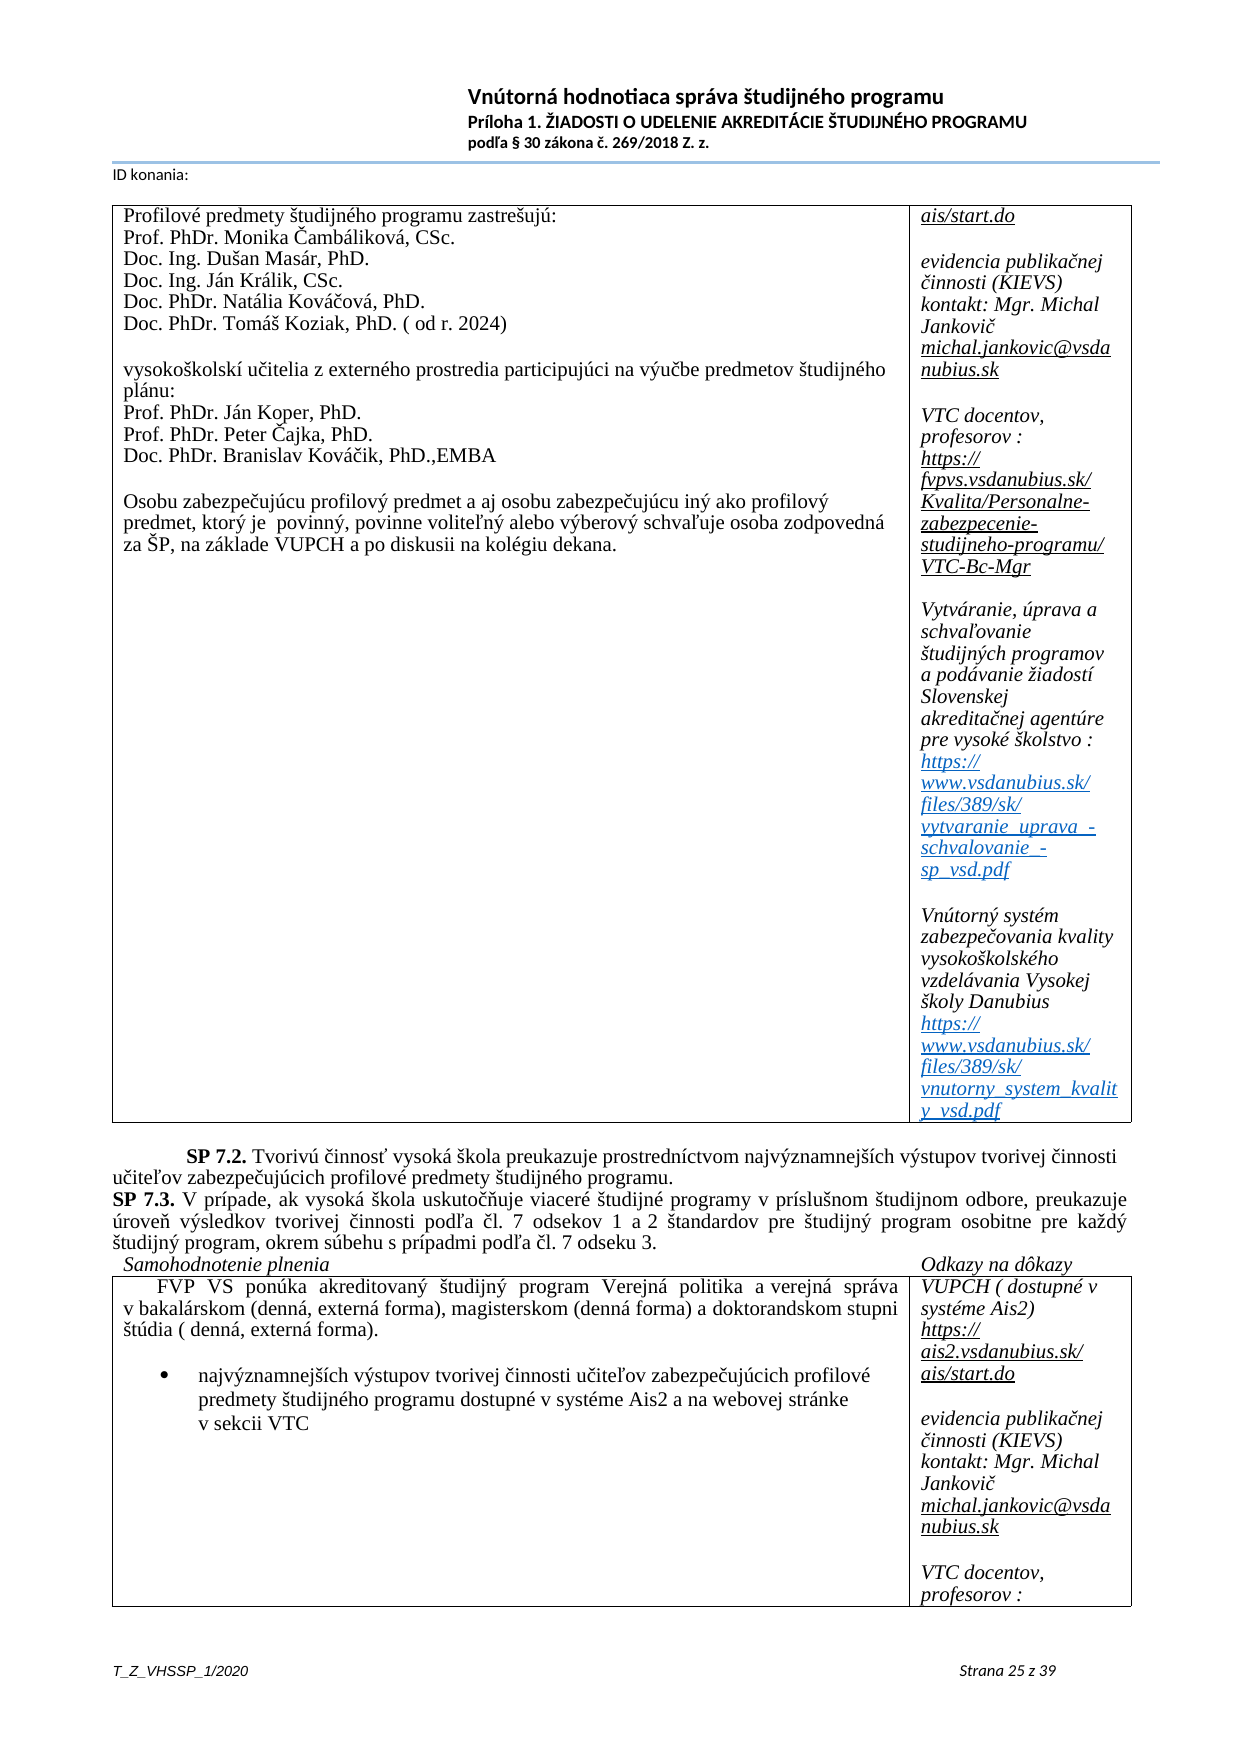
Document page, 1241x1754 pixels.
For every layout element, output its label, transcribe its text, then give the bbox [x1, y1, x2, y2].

list SP 7.2. Tvorivú činnosť vysoká škola preukazuje prostredníctvom najvýznamnejších výstupov tvorivej činnosti učiteľov zabezpečujúcich profilové predmety študijného programu. [112, 1146, 1128, 1189]
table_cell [910, 1277, 1131, 1606]
text SP 7.3. V prípade, ak vysoká škola uskutočňuje viaceré študijné programy v príslušnom študijnom odbore, preukazuje úroveň výsledkov tvorivej činnosti podľa čl. 7 odsekov 1 a 2 štandardov pre študijný program osobitne pre každý študijný program, okrem súbehu s prípadmi podľa čl. 7 odseku 3. [112, 1189, 1128, 1254]
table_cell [113, 206, 909, 1122]
table_header Odkazy na dôkazy [909, 1254, 1131, 1276]
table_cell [910, 206, 1131, 1122]
table_header Samohodnotenie plnenia [112, 1254, 909, 1276]
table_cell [113, 1277, 909, 1606]
